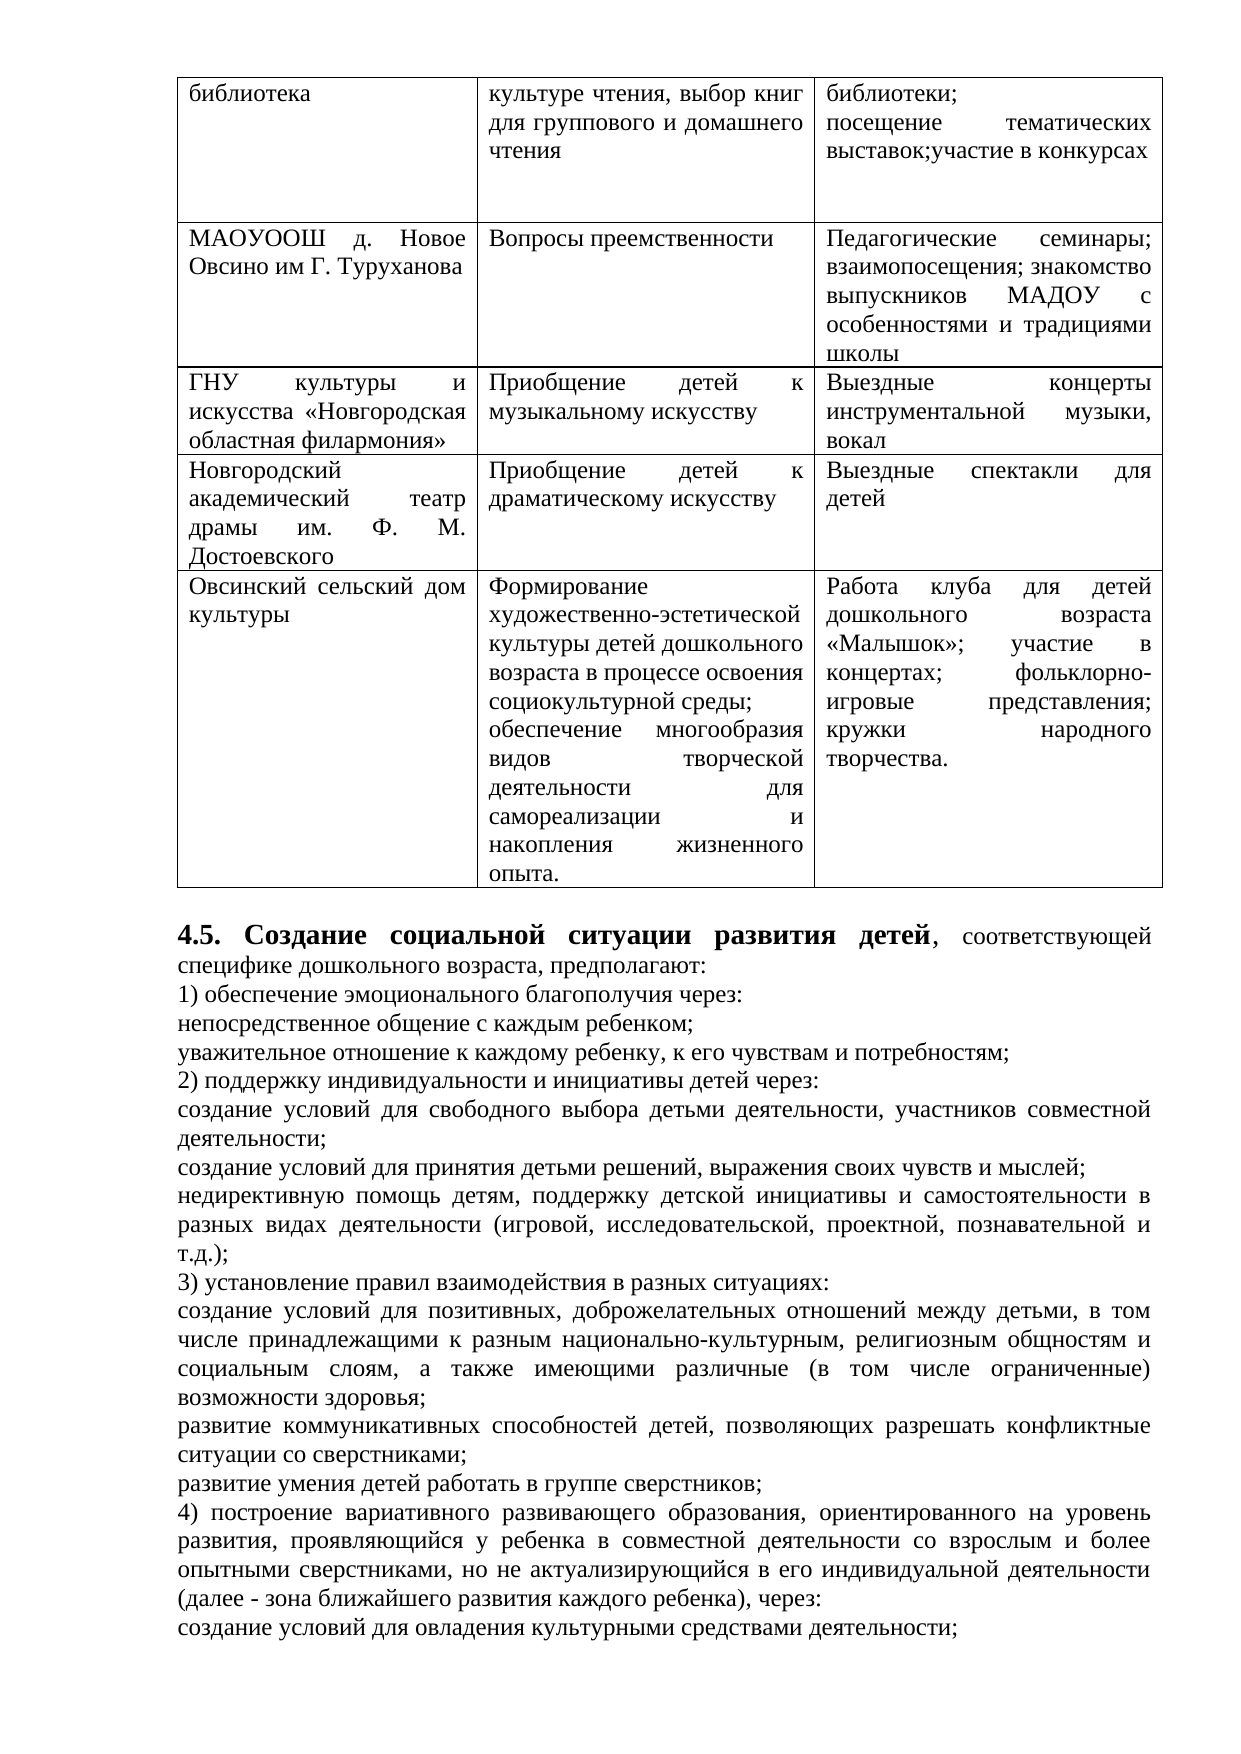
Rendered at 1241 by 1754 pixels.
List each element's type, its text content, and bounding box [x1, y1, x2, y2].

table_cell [478, 78, 814, 222]
text 2) поддержку индивидуальности и инициативы детей через: [177, 1065, 1152, 1094]
text 1) обеспечение эмоционального благополучия через: [177, 979, 1152, 1008]
text развитие коммуникативных способностей детей, позволяющих разрешать конфликтные ситуации со сверстниками; [177, 1410, 1152, 1468]
text 4.5. Создание социальной ситуации развития детей, соответствующей специфике дошкольного возраста, предполагают: [177, 917, 1152, 979]
table_cell Новгородский академический театр драмы им. Ф. М. Достоевского [178, 455, 477, 570]
table_cell Выездные концерты инструментальной музыки, вокал [815, 368, 1162, 454]
text недирективную помощь детям, поддержку детской инициативы и самостоятельности в разных видах деятельности (игровой, исследовательской, проектной, познавательной и т.д.); [177, 1180, 1152, 1267]
text развитие умения детей работать в группе сверстников; [177, 1468, 1152, 1497]
table_cell Работа клуба для детей дошкольного возраста «Малышок»; участие в концертах; фольклорно- игровые представления; кружки народного творчества. [815, 571, 1162, 887]
text 4) построение вариативного развивающего образования, ориентированного на уровень развития, проявляющийся у ребенка в совместной деятельности со взрослым и более опытными сверстниками, но не актуализирующийся в его индивидуальной деятельности (далее - зона ближайшего развития каждого ребенка), через: [177, 1497, 1152, 1612]
text уважительное отношение к каждому ребенку, к его чувствам и потребностям; [177, 1037, 1152, 1065]
table_cell ГНУ культуры и искусства «Новгородская областная филармония» [178, 368, 477, 454]
text создание условий для свободного выбора детьми деятельности, участников совместной деятельности; [177, 1094, 1152, 1152]
table_cell Формирование художественно-эстетической культуры детей дошкольного возраста в процессе освоения социокультурной среды; обеспечение многообразия видов творческой деятельности для самореализации и накопления жизненного опыта. [478, 571, 814, 887]
text непосредственное общение с каждым ребенком; [177, 1008, 1152, 1037]
table_cell Овсинский сельский дом культуры [178, 571, 477, 887]
text создание условий для овладения культурными средствами деятельности; [177, 1612, 1152, 1640]
table_cell Выездные спектакли для детей [815, 455, 1162, 570]
table_cell Приобщение детей к музыкальному искусству [478, 368, 814, 454]
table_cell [815, 78, 1162, 222]
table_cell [178, 78, 477, 222]
text создание условий для позитивных, доброжелательных отношений между детьми, в том числе принадлежащими к разным национально-культурным, религиозным общностям и социальным слоям, а также имеющими различные (в том числе ограниченные) возможности здоровья; [177, 1295, 1152, 1410]
table_cell МАОУООШ д. Новое Овсино им Г. Туруханова [178, 223, 477, 366]
text создание условий для принятия детьми решений, выражения своих чувств и мыслей; [177, 1152, 1152, 1180]
text 3) установление правил взаимодействия в разных ситуациях: [177, 1267, 1152, 1295]
table_cell Приобщение детей к драматическому искусству [478, 455, 814, 570]
table_cell Вопросы преемственности [478, 223, 814, 366]
table_cell Педагогические семинары; взаимопосещения; знакомство выпускников МАДОУ с особенностями и традициями школы [815, 223, 1162, 366]
